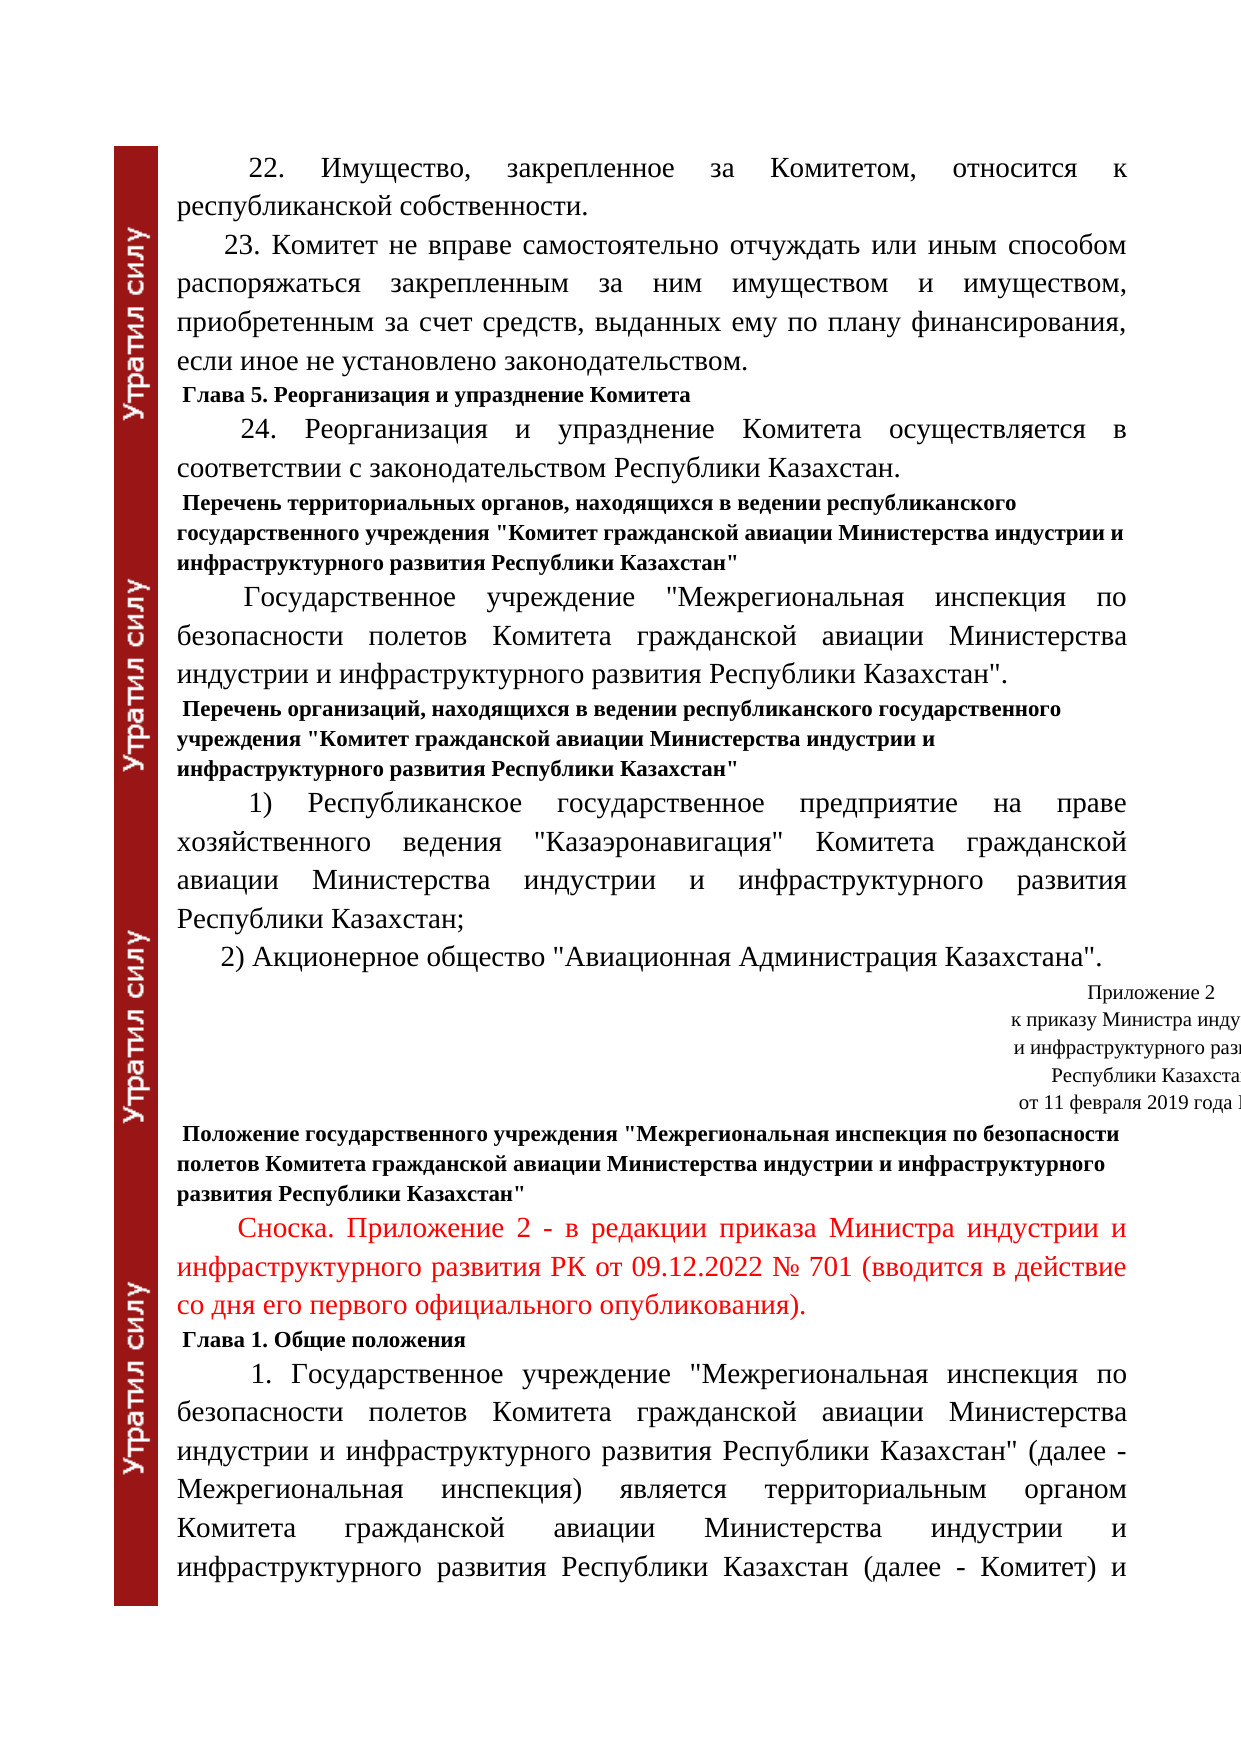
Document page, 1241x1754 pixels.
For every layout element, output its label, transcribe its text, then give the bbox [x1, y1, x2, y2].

picture [114, 376, 158, 381]
text Глава 5. Реорганизация и упразднение Комитета [112, 381, 1128, 408]
text 2) Акционерное общество "Авиационная Администрация Казахстана". [112, 939, 1128, 973]
table_header [101, 978, 912, 1119]
picture [114, 1352, 158, 1356]
table_header Приложение 2 к приказу Министра индустрии и инфраструктурного развития Республики Казахстан от 11 февраля 2019 года № 70 [912, 978, 1240, 1119]
text Сноска. Приложение 2 - в редакции приказа Министра индустрии и инфраструктурного развития РК от 09.12.2022 № 701 (вводится в действие со дня его первого официального опубликования). [112, 1210, 1128, 1321]
picture [114, 575, 158, 579]
text Перечень территориальных органов, находящихся в ведении республиканского государственного учреждения "Комитет гражданской авиации Министерства индустрии и инфраструктурного развития Республики Казахстан" [112, 488, 1128, 575]
picture [114, 146, 158, 150]
text 1) Республиканское государственное предприятие на праве хозяйственного ведения "Казаэронавигация" Комитета гражданской авиации Министерства индустрии и инфраструктурного развития Республики Казахстан; [112, 785, 1128, 934]
picture [114, 1582, 158, 1606]
picture [114, 973, 158, 978]
picture [114, 1206, 158, 1210]
text Положение государственного учреждения "Межрегиональная инспекция по безопасности полетов Комитета гражданской авиации Министерства индустрии и инфраструктурного развития Республики Казахстан" [112, 1119, 1128, 1206]
picture [114, 222, 158, 227]
text 22. Имущество, закрепленное за Комитетом, относится к республиканской собственности. [112, 150, 1128, 222]
text 24. Реорганизация и упразднение Комитета осуществляется в соответствии с законодательством Республики Казахстан. [112, 411, 1128, 483]
picture [114, 934, 158, 939]
picture [114, 483, 158, 488]
picture [114, 690, 158, 695]
text Перечень организаций, находящихся в ведении республиканского государственного учреждения "Комитет гражданской авиации Министерства индустрии и инфраструктурного развития Республики Казахстан" [112, 695, 1128, 782]
picture [114, 1321, 158, 1326]
text Государственное учреждение "Межрегиональная инспекция по безопасности полетов Комитета гражданской авиации Министерства индустрии и инфраструктурного развития Республики Казахстан". [112, 579, 1128, 690]
text Глава 1. Общие положения [112, 1326, 1128, 1352]
text 23. Комитет не вправе самостоятельно отчуждать или иным способом распоряжаться закрепленным за ним имуществом и имуществом, приобретенным за счет средств, выданных ему по плану финансирования, если иное не установлено законодательством. [112, 227, 1128, 376]
